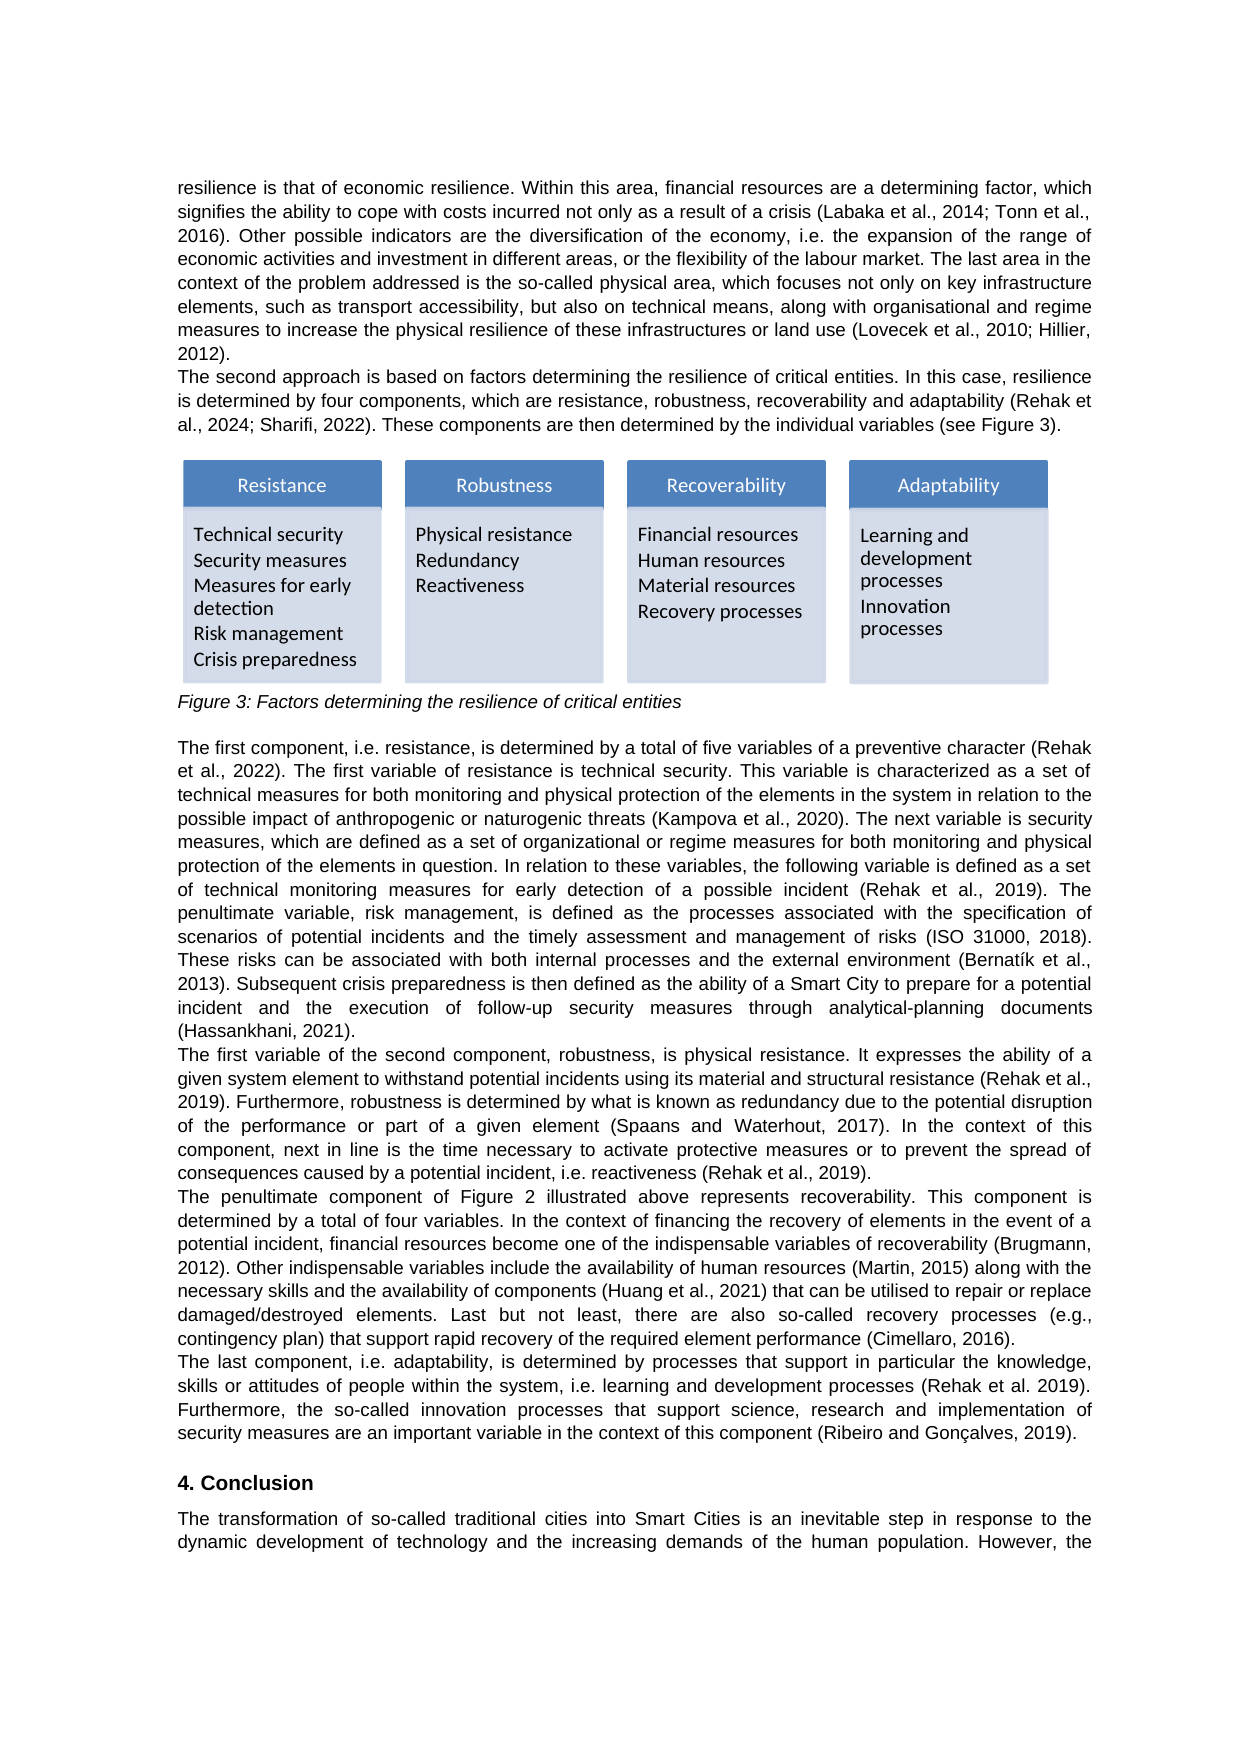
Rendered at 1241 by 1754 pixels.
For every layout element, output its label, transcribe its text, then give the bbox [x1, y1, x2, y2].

text The first component, i.e. resistance, is determined by a total of five variables of a preventive character (Rehak et al., 2022). The first variable of resistance is technical security. This variable is characterized as a set of technical measures for both monitoring and physical protection of the elements in the system in relation to the possible impact of anthropogenic or naturogenic threats (Kampova et al., 2020). The next variable is security measures, which are defined as a set of organizational or regime measures for both monitoring and physical protection of the elements in question. In relation to these variables, the following variable is defined as a set of technical monitoring measures for early detection of a possible incident (Rehak et al., 2019). The penultimate variable, risk management, is defined as the processes associated with the specification of scenarios of potential incidents and the timely assessment and management of risks (ISO 31000, 2018). These risks can be associated with both internal processes and the external environment (Bernatík et al., 2013). Subsequent crisis preparedness is then defined as the ability of a Smart City to prepare for a potential incident and the execution of follow-up security measures through analytical-planning documents (Hassankhani, 2021). [177, 736, 1092, 1042]
text Figure 3: Factors determining the resilience of critical entities [177, 691, 1092, 713]
text The first variable of the second component, robustness, is physical resistance. It expresses the ability of a given system element to withstand potential incidents using its material and structural resistance (Rehak et al., 2019). Furthermore, robustness is determined by what is known as redundancy due to the potential disruption of the performance or part of a given element (Spaans and Waterhout, 2017). In the context of this component, next in line is the time necessary to activate protective measures or to prevent the spread of consequences caused by a potential incident, i.e. reactiveness (Rehak et al., 2019). [177, 1044, 1092, 1184]
text The last component, i.e. adaptability, is determined by processes that support in particular the knowledge, skills or attitudes of people within the system, i.e. learning and development processes (Rehak et al. 2019). Furthermore, the so-called innovation processes that support science, research and implementation of security measures are an important variable in the context of this component (Ribeiro and Gonçalves, 2019). [177, 1351, 1092, 1444]
text The penultimate component of Figure 2 illustrated above represents recoverability. This component is determined by a total of four variables. In the context of financing the recovery of elements in the event of a potential incident, financial resources become one of the indispensable variables of recoverability (Brugmann, 2012). Other indispensable variables include the availability of human resources (Martin, 2015) along with the necessary skills and the availability of components (Huang et al., 2021) that can be utilised to repair or replace damaged/destroyed elements. Last but not least, there are also so-called recovery processes (e.g., contingency plan) that support rapid recovery of the required element performance (Cimellaro, 2016). [177, 1186, 1092, 1349]
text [177, 1507, 1092, 1552]
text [177, 177, 1092, 364]
text The second approach is based on factors determining the resilience of critical entities. In this case, resilience is determined by four components, which are resistance, robustness, recoverability and adaptability (Rehak et al., 2024; Sharifi, 2022). These components are then determined by the individual variables (see Figure 3). [177, 366, 1092, 435]
subtitle Conclusion [177, 1471, 1092, 1495]
